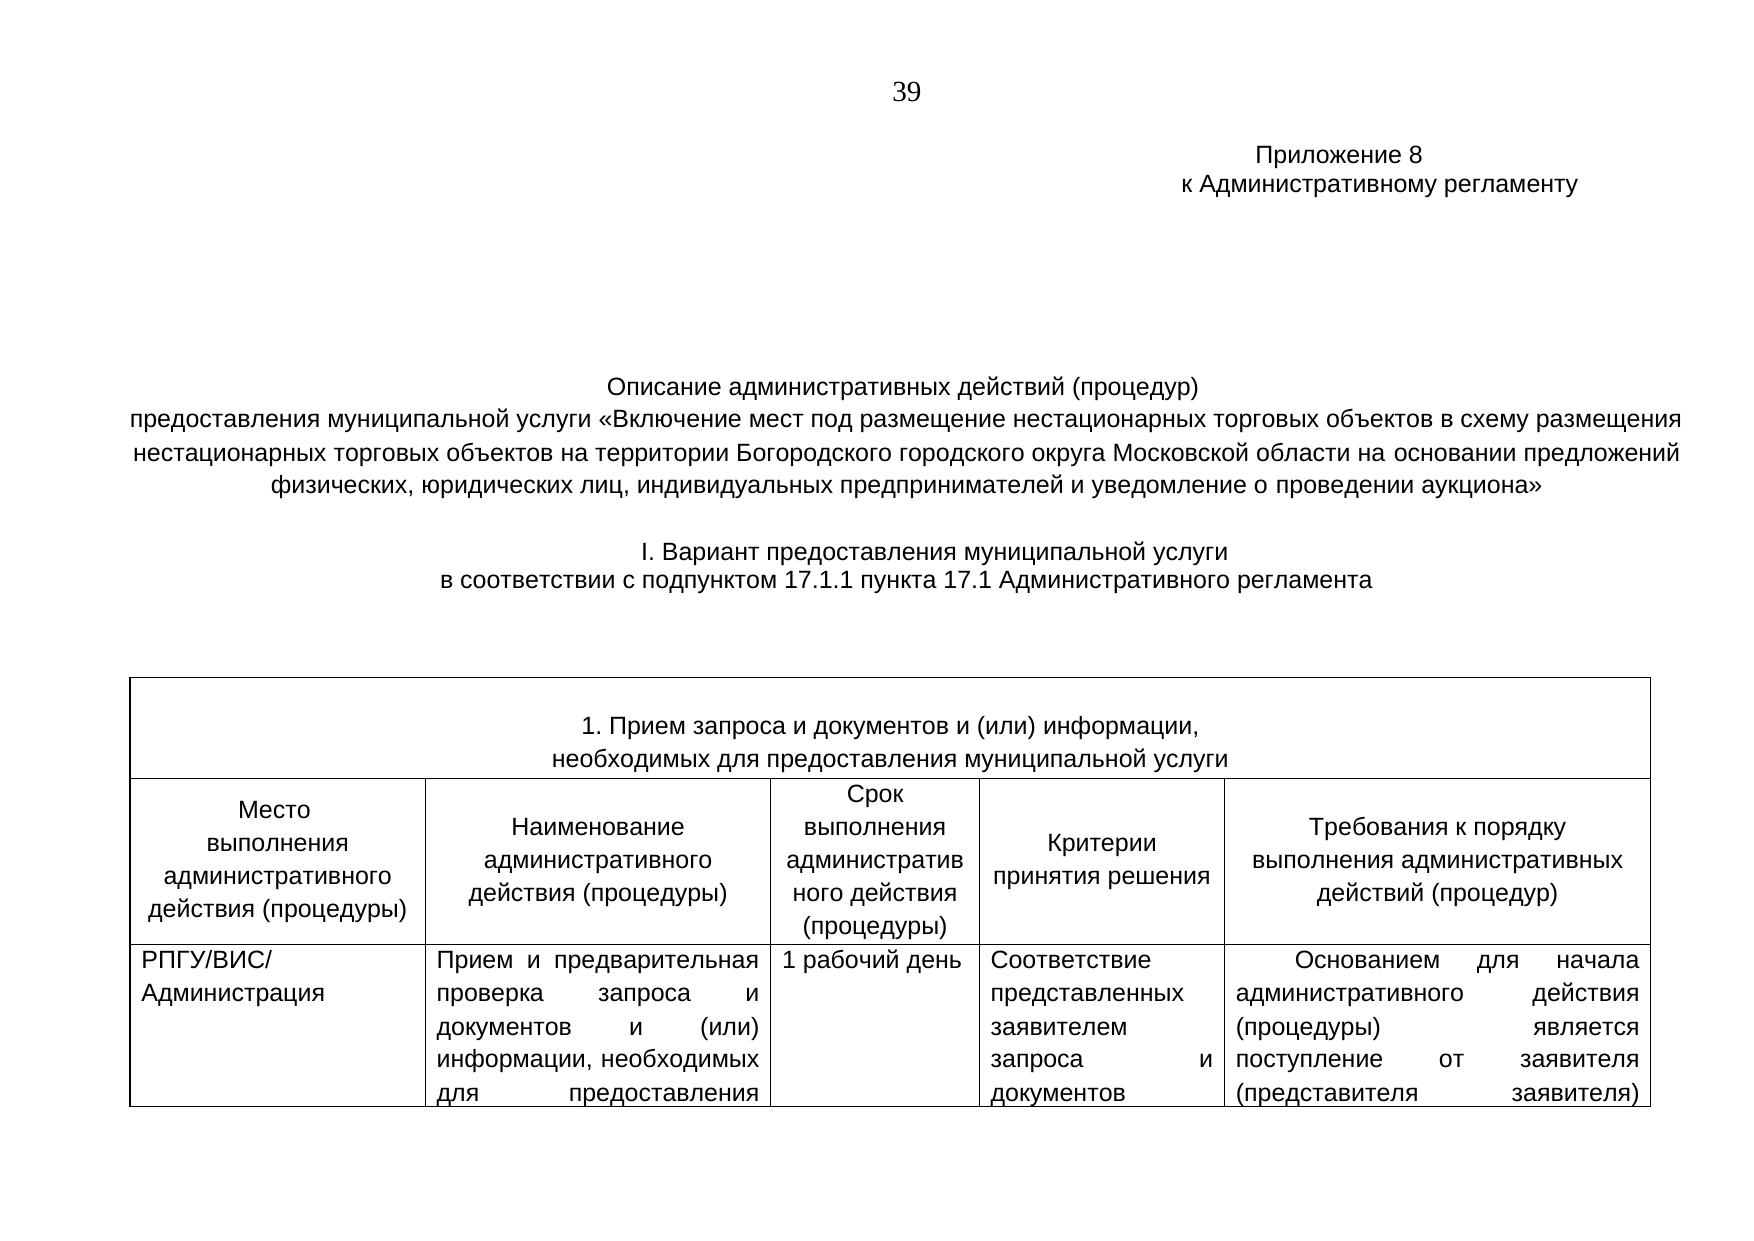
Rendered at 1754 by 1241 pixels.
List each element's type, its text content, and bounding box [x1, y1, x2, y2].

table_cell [1225, 945, 1650, 1106]
subtitle Приложение 8 к Административному регламенту [1181, 140, 1695, 198]
table_header 1. Прием запроса и документов и (или) информации, необходимых для предоставления муниципальной услуги [131, 678, 1650, 777]
table_cell Срок выполнения административного действия (процедуры) [771, 779, 979, 944]
table_cell Требования к порядку выполнения административных действий (процедур) [1225, 779, 1650, 944]
table_cell Место выполнения административного действия (процедуры) [131, 779, 425, 944]
subtitle Описание административных действий (процедур) предоставления муниципальной услуги «Включение мест под размещение нестационарных торговых объектов в схему размещения нестационарных торговых объектов на территории Богородского городского округа Московской области на основании предложений физических, юридических лиц, индивидуальных предпринимателей и уведомление о проведении аукциона» [118, 371, 1695, 499]
table_cell Наименование административного действия (процедуры) [426, 779, 770, 944]
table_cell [980, 945, 1224, 1106]
table_cell 1 рабочий день [771, 945, 979, 1106]
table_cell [131, 945, 425, 1106]
text I. Вариант предоставления муниципальной услуги в соответствии с подпунктом 17.1.1 пункта 17.1 Административного регламента [118, 537, 1695, 594]
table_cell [426, 945, 770, 1106]
table_cell Критерии принятия решения [980, 779, 1224, 944]
